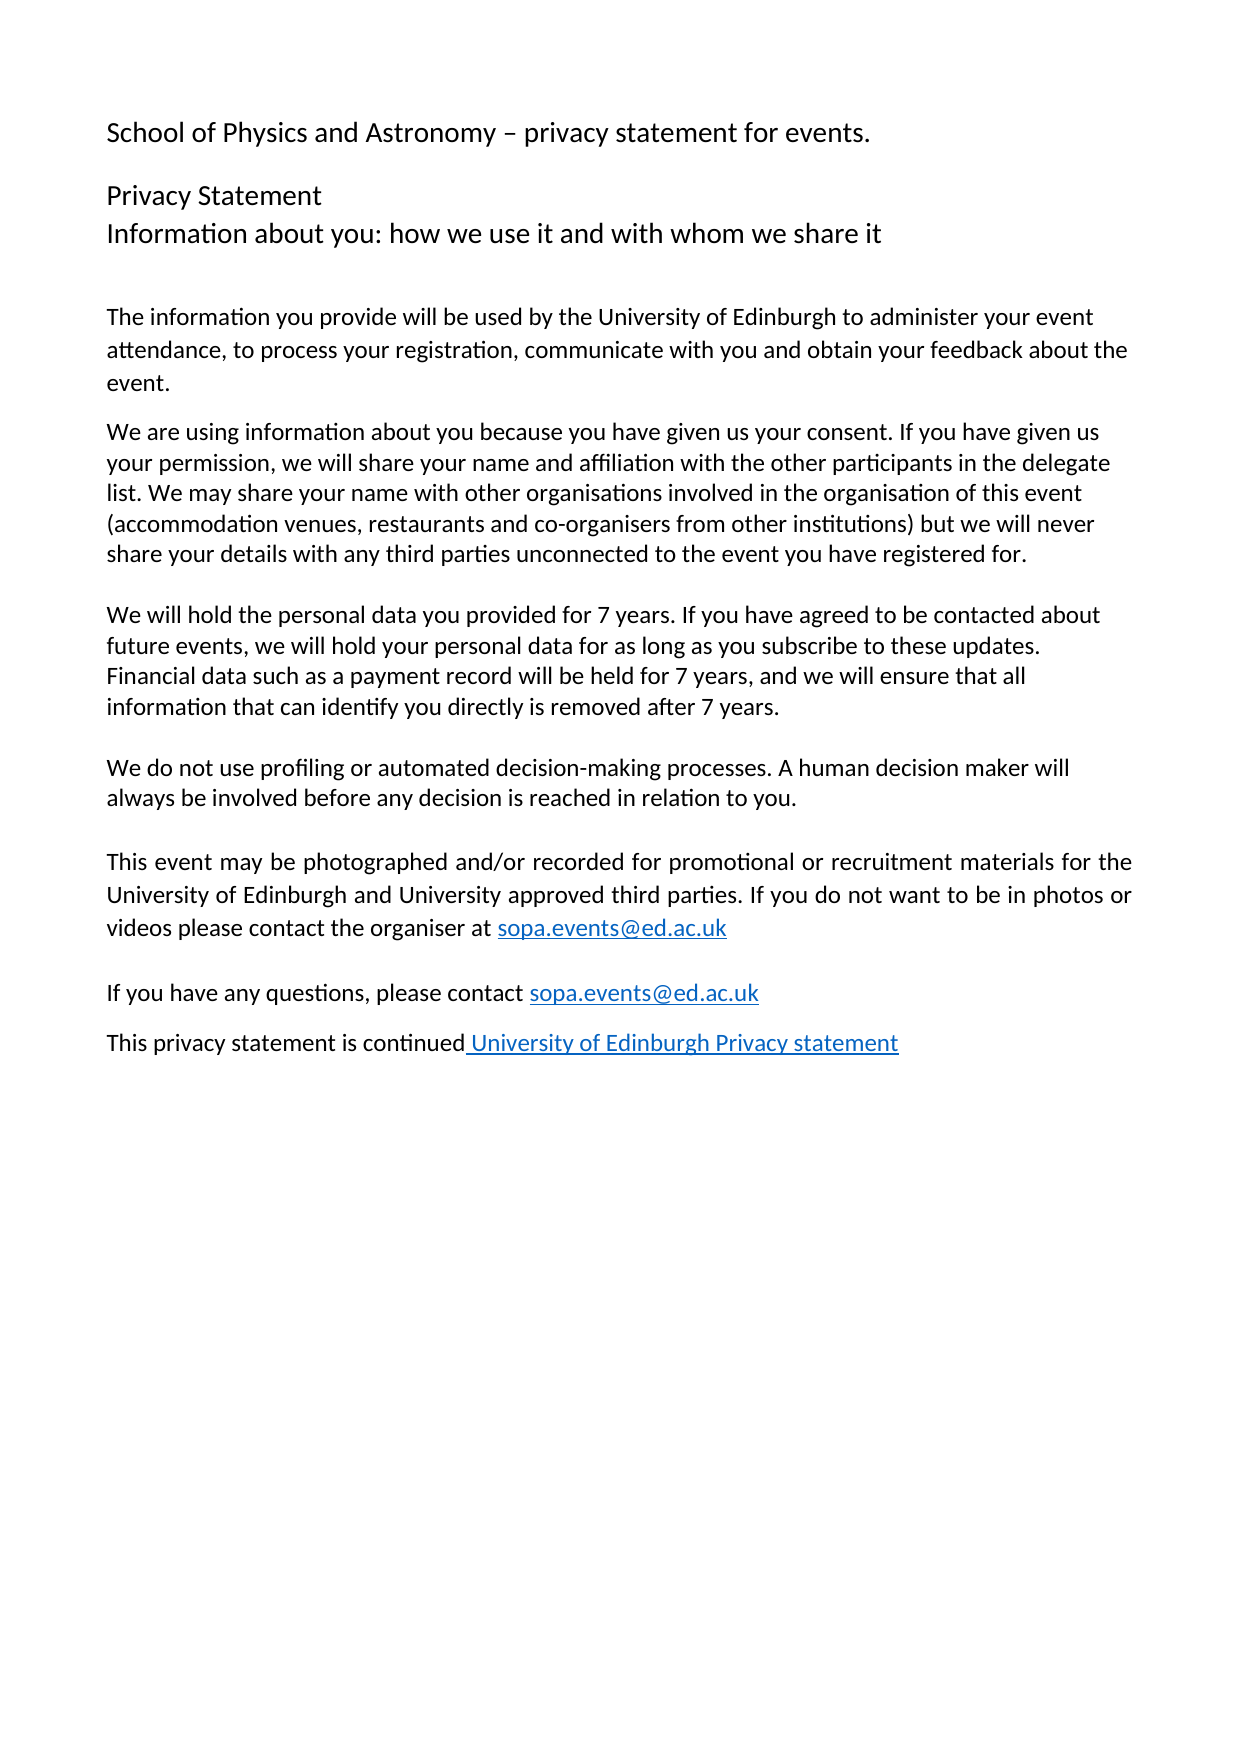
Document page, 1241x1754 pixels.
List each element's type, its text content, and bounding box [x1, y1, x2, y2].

text This event may be photographed and/or recorded for promotional or recruitment materials for the University of Edinburgh and University approved third parties. If you do not want to be in photos or videos please contact the organiser at sopa.events@ed.ac.uk [106, 846, 1134, 942]
text We do not use profiling or automated decision-making processes. A human decision maker will always be involved before any decision is reached in relation to you. [106, 752, 1134, 813]
text We will hold the personal data you provided for 7 years. If you have agreed to be contacted about future events, we will hold your personal data for as long as you subscribe to these updates. Financial data such as a payment record will be held for 7 years, and we will ensure that all information that can identify you directly is removed after 7 years. [106, 599, 1134, 721]
subtitle School of Physics and Astronomy – privacy statement for events. [106, 114, 1134, 149]
text We are using information about you because you have given us your consent. If you have given us your permission, we will share your name and affiliation with the other participants in the delegate list. We may share your name with other organisations involved in the organisation of this event (accommodation venues, restaurants and co-organisers from other institutions) but we will never share your details with any third parties unconnected to the event you have registered for. [106, 416, 1134, 569]
text This privacy statement is continued University of Edinburgh Privacy statement [106, 1027, 1134, 1058]
text The information you provide will be used by the University of Edinburgh to administer your event attendance, to process your registration, communicate with you and obtain your feedback about the event. [106, 301, 1134, 397]
text If you have any questions, please contact sopa.events@ed.ac.uk [106, 978, 1134, 1008]
subtitle Privacy Statement Information about you: how we use it and with whom we share it [106, 177, 1134, 251]
